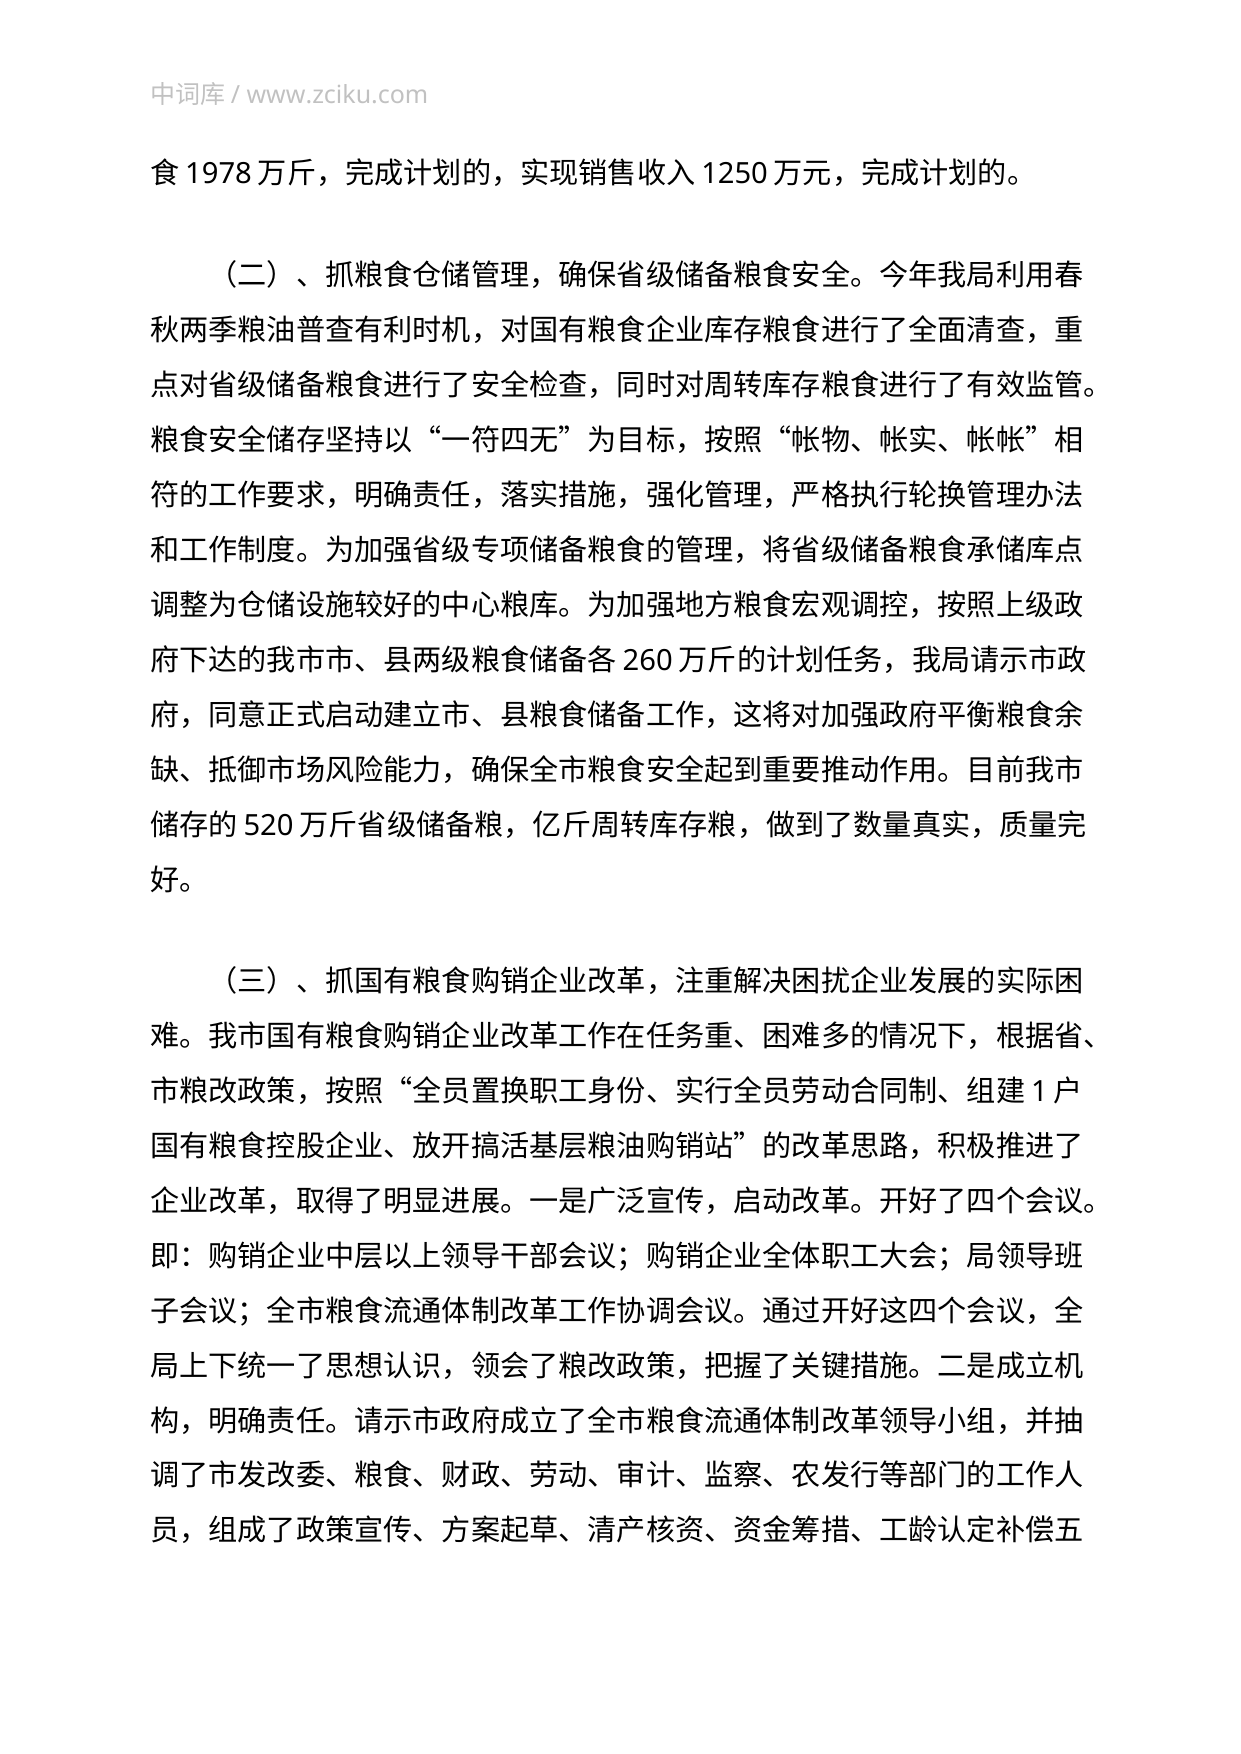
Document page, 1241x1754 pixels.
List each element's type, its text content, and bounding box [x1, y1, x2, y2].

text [150, 150, 1090, 192]
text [150, 958, 1090, 1549]
text （二）、抓粮食仓储管理，确保省级储备粮食安全。今年我局利用春秋两季粮油普查有利时机，对国有粮食企业库存粮食进行了全面清查，重点对省级储备粮食进行了安全检查，同时对周转库存粮食进行了有效监管。粮食安全储存坚持以“一符四无”为目标，按照“帐物、帐实、帐帐”相符的工作要求，明确责任，落实措施，强化管理，严格执行轮换管理办法和工作制度。为加强省级专项储备粮食的管理，将省级储备粮食承储库点调整为仓储设施较好的中心粮库。为加强地方粮食宏观调控，按照上级政府下达的我市市、县两级粮食储备各260万斤的计划任务，我局请示市政府，同意正式启动建立市、县粮食储备工作，这将对加强政府平衡粮食余缺、抵御市场风险能力，确保全市粮食安全起到重要推动作用。目前我市储存的520万斤省级储备粮，亿斤周转库存粮，做到了数量真实，质量完好。 [150, 252, 1090, 898]
